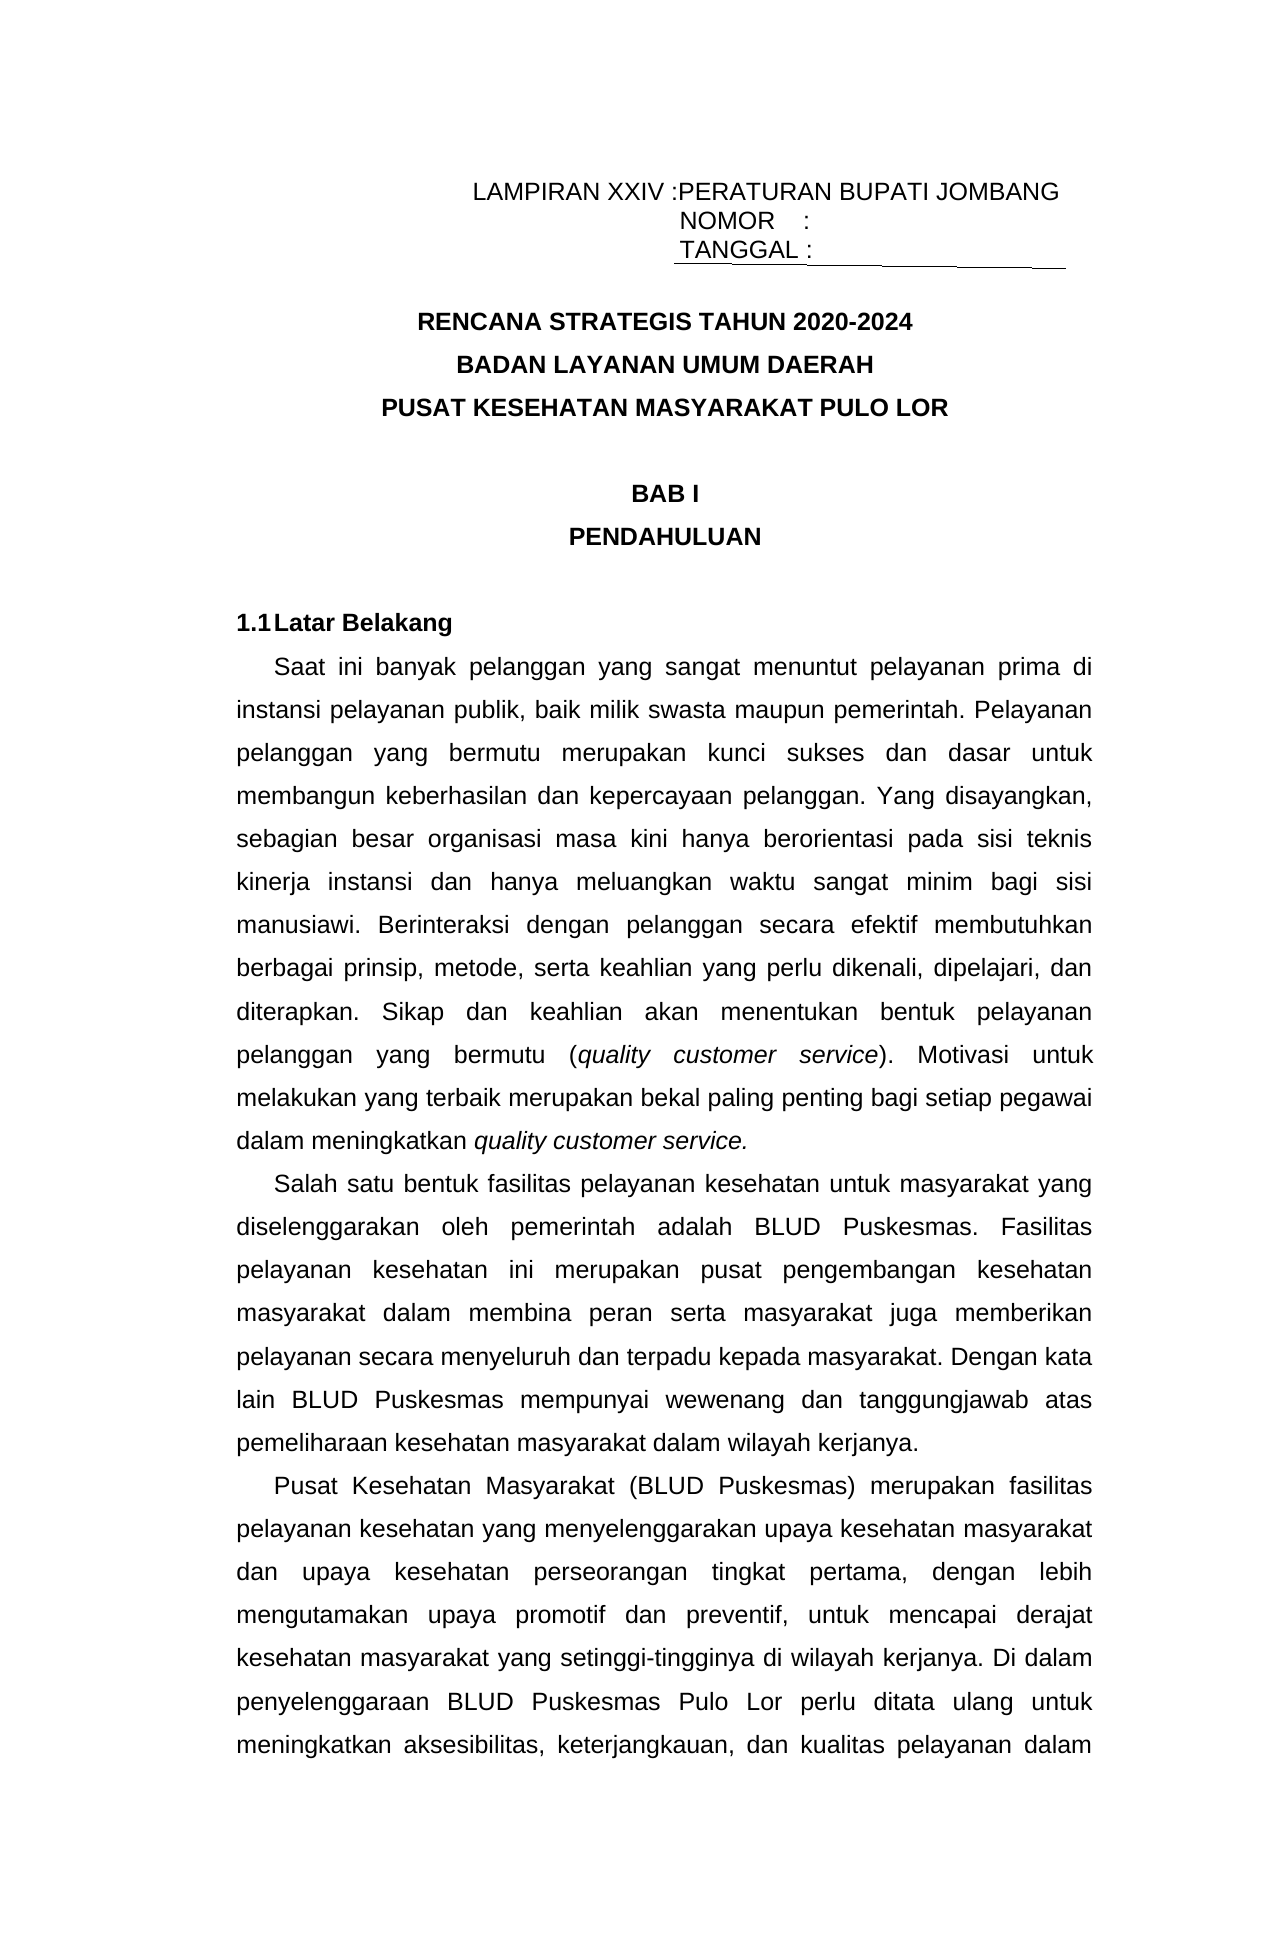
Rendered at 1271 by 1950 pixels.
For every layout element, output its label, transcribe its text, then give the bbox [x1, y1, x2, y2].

text TANGGAL : [472, 235, 1094, 263]
text PUSAT KESEHATAN MASYARAKAT PULO LOR [236, 393, 1094, 422]
text NOMOR : [472, 206, 1094, 235]
text PENDAHULUAN [236, 522, 1094, 551]
list Latar Belakang [236, 608, 1094, 637]
text BAB I [236, 479, 1094, 508]
text RENCANA STRATEGIS TAHUN 2020-2024 [236, 307, 1094, 335]
text Salah satu bentuk fasilitas pelayanan kesehatan untuk masyarakat yang diselenggarakan oleh pemerintah adalah BLUD Puskesmas. Fasilitas pelayanan kesehatan ini merupakan pusat pengembangan kesehatan masyarakat dalam membina peran serta masyarakat juga memberikan pelayanan secara menyeluruh dan terpadu kepada masyarakat. Dengan kata lain BLUD Puskesmas mempunyai wewenang dan tanggungjawab atas pemeliharaan kesehatan masyarakat dalam wilayah kerjanya. [236, 1169, 1094, 1457]
text BADAN LAYANAN UMUM DAERAH [236, 350, 1094, 378]
text LAMPIRAN XXIV :PERATURAN BUPATI JOMBANG [472, 177, 1094, 206]
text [236, 1471, 1094, 1758]
text Saat ini banyak pelanggan yang sangat menuntut pelayanan prima di instansi pelayanan publik, baik milik swasta maupun pemerintah. Pelayanan pelanggan yang bermutu merupakan kunci sukses dan dasar untuk membangun keberhasilan dan kepercayaan pelanggan. Yang disayangkan, sebagian besar organisasi masa kini hanya berorientasi pada sisi teknis kinerja instansi dan hanya meluangkan waktu sangat minim bagi sisi manusiawi. Berinteraksi dengan pelanggan secara efektif membutuhkan berbagai prinsip, metode, serta keahlian yang perlu dikenali, dipelajari, dan diterapkan. Sikap dan keahlian akan menentukan bentuk pelayanan pelanggan yang bermutu (quality customer service). Motivasi untuk melakukan yang terbaik merupakan bekal paling penting bagi setiap pegawai dalam meningkatkan quality customer service. [236, 652, 1094, 1155]
